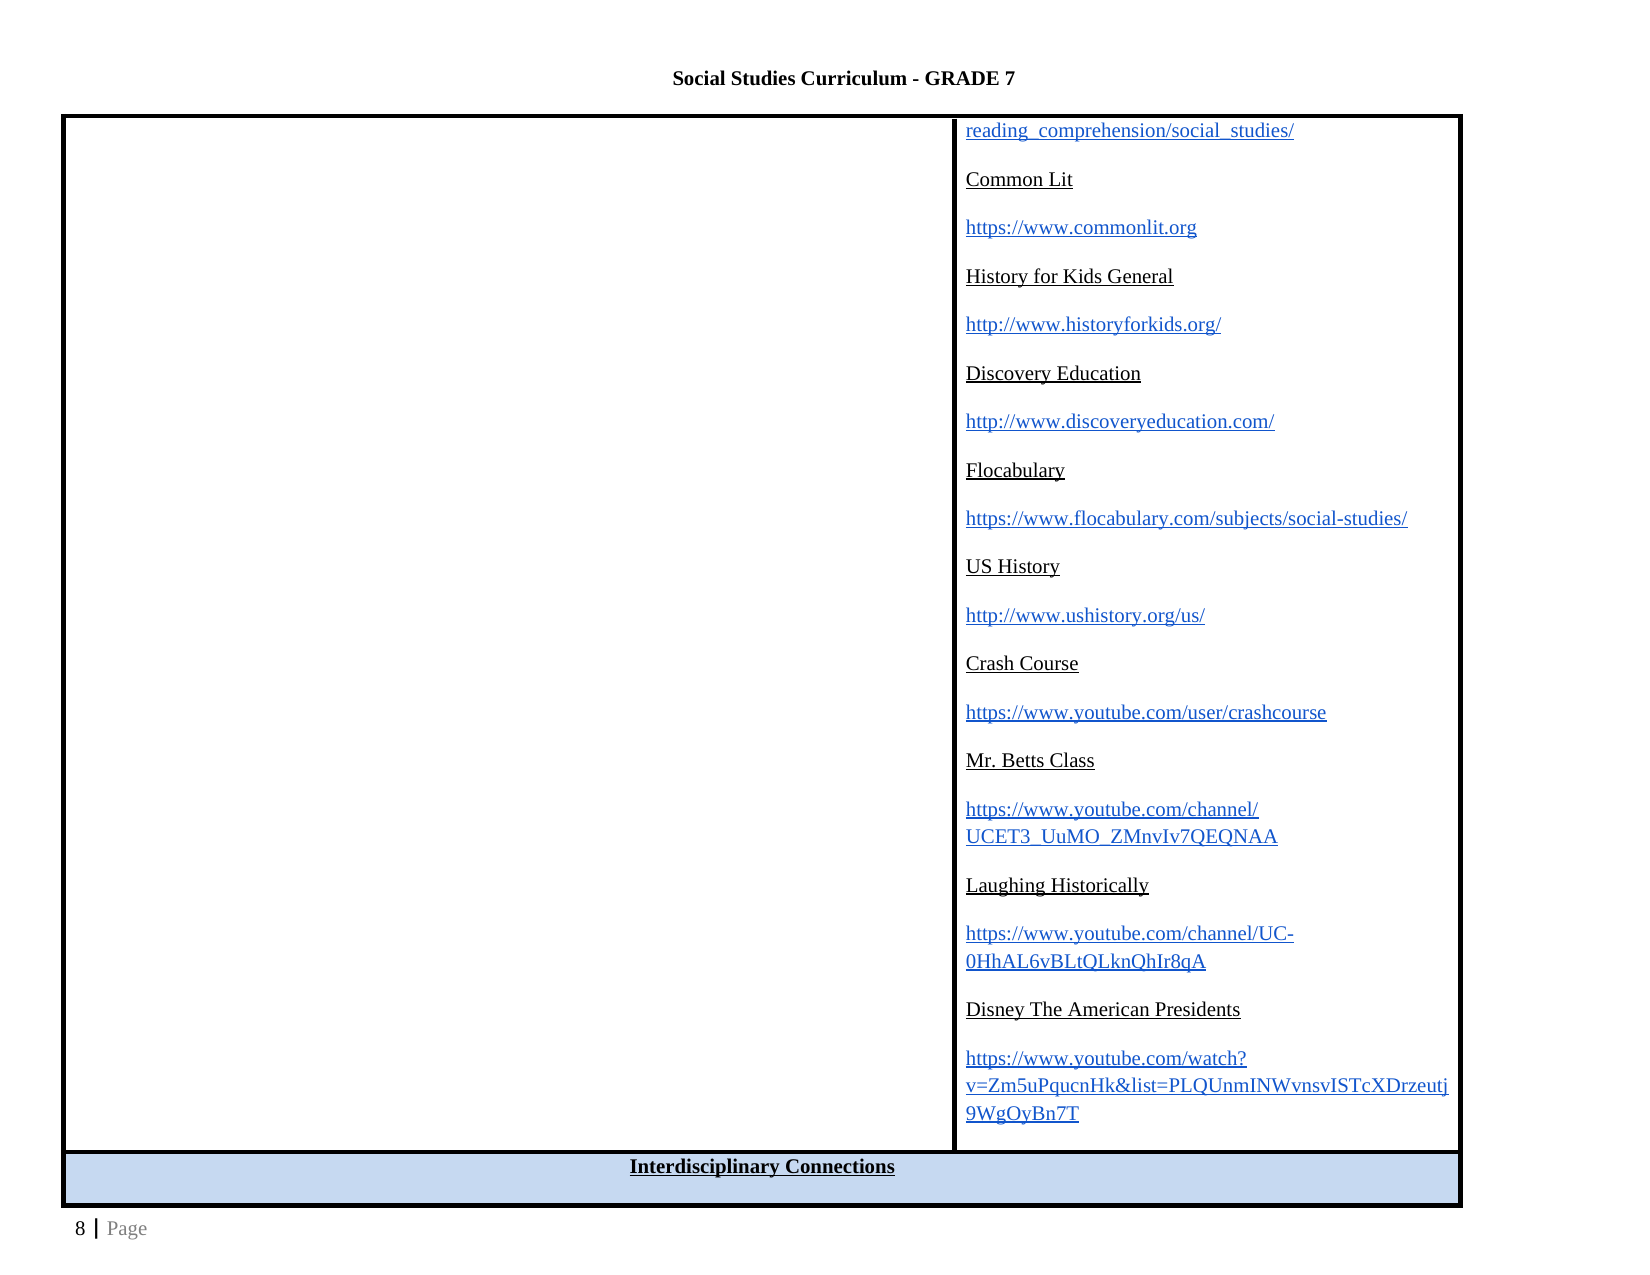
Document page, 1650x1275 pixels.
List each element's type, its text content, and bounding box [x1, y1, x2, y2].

table_cell Interdisciplinary Connections [66, 1154, 1458, 1203]
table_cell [66, 118, 954, 1149]
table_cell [957, 118, 1458, 1149]
